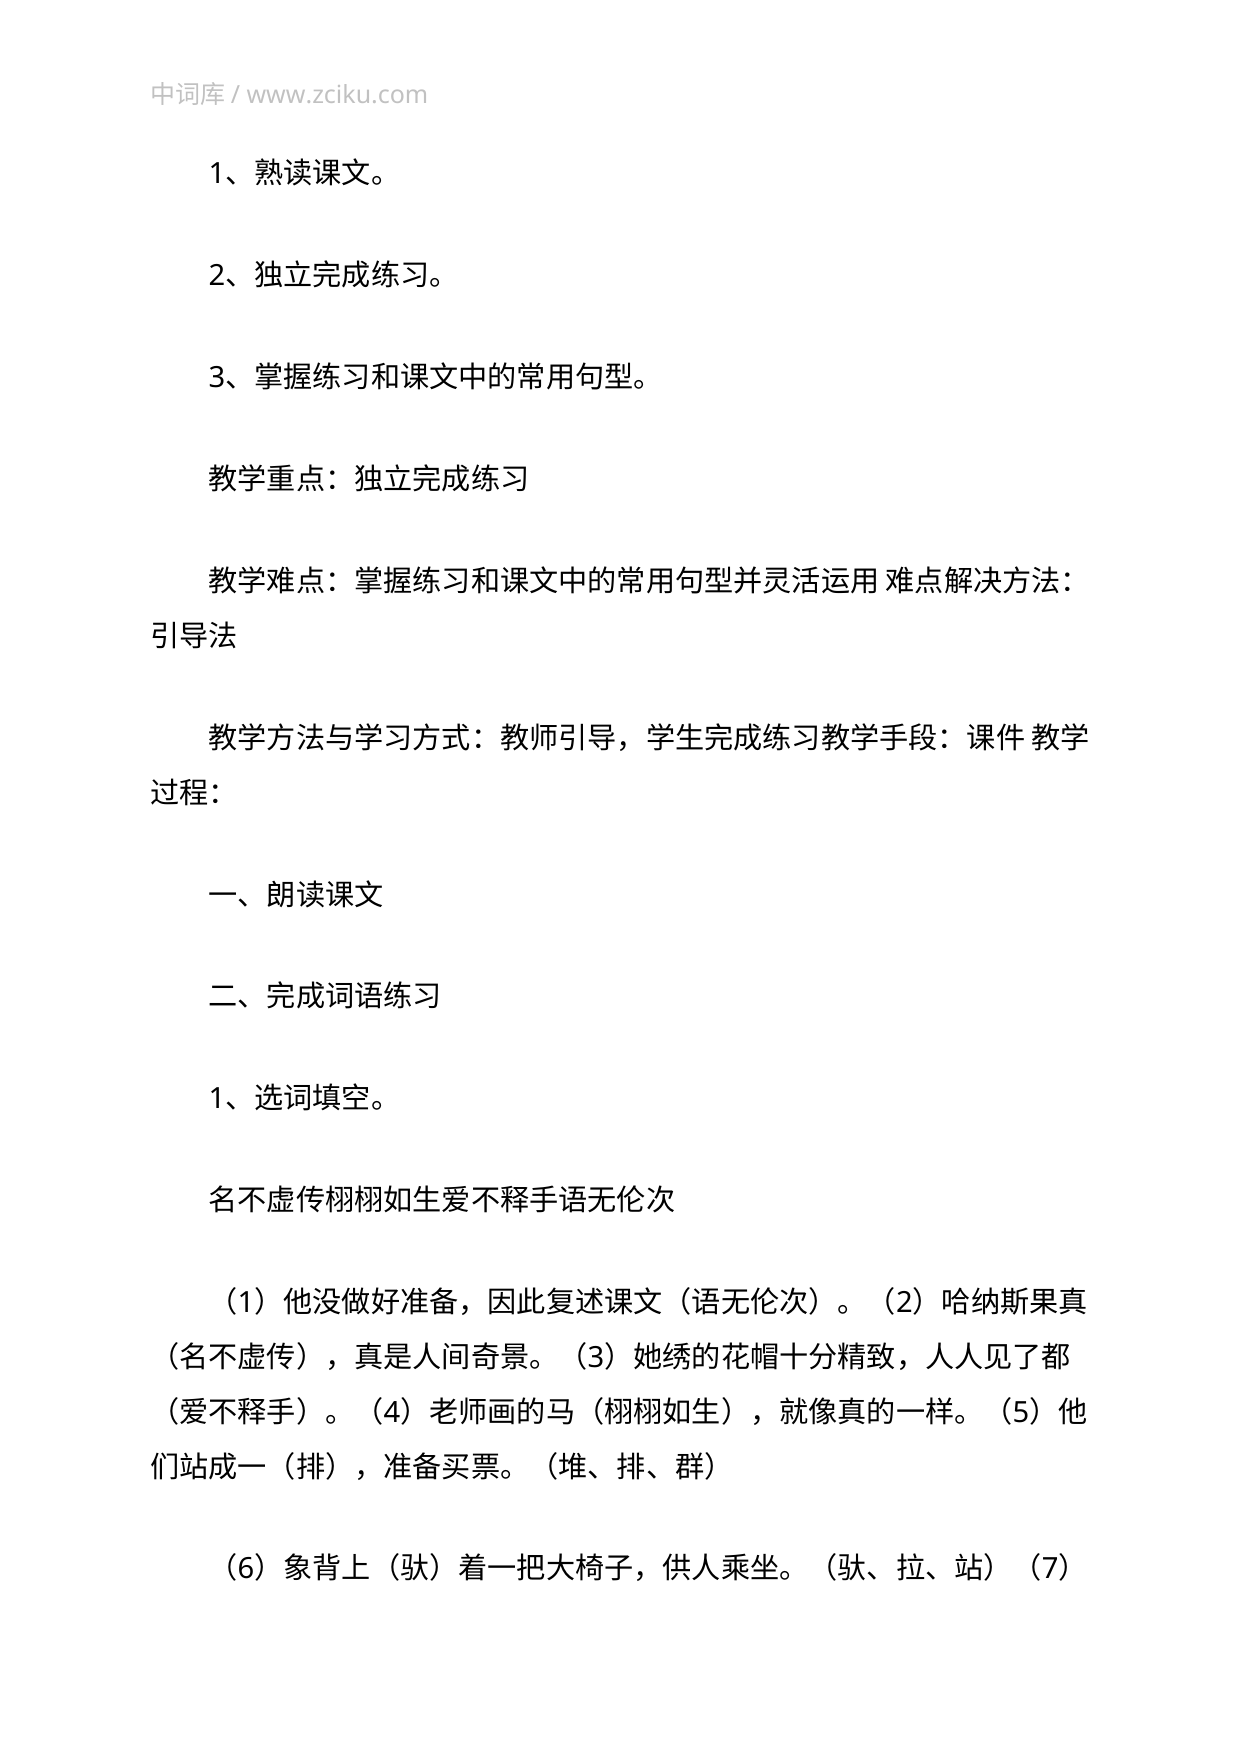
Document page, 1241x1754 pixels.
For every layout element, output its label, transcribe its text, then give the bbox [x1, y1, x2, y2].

text 2、独立完成练习。 [150, 252, 1090, 294]
text （1）他没做好准备，因此复述课文（语无伦次）。（2）哈纳斯果真（名不虚传），真是人间奇景。（3）她绣的花帽十分精致，人人见了都（爱不释手）。（4）老师画的马（栩栩如生），就像真的一样。（5）他们站成一（排），准备买票。（堆、排、群） [150, 1278, 1090, 1486]
text 名不虚传栩栩如生爱不释手语无伦次 [150, 1177, 1090, 1219]
text 教学重点：独立完成练习 [150, 456, 1090, 498]
text 1、选词填空。 [150, 1074, 1090, 1117]
text 二、完成词语练习 [150, 973, 1090, 1015]
text 1、熟读课文。 [150, 150, 1090, 192]
text 教学难点：掌握练习和课文中的常用句型并灵活运用 难点解决方法：引导法 [150, 558, 1090, 655]
text 教学方法与学习方式：教师引导，学生完成练习教学手段：课件 教学过程： [150, 714, 1090, 812]
text 3、掌握练习和课文中的常用句型。 [150, 354, 1090, 396]
text 一、朗读课文 [150, 871, 1090, 913]
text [150, 1545, 1090, 1587]
